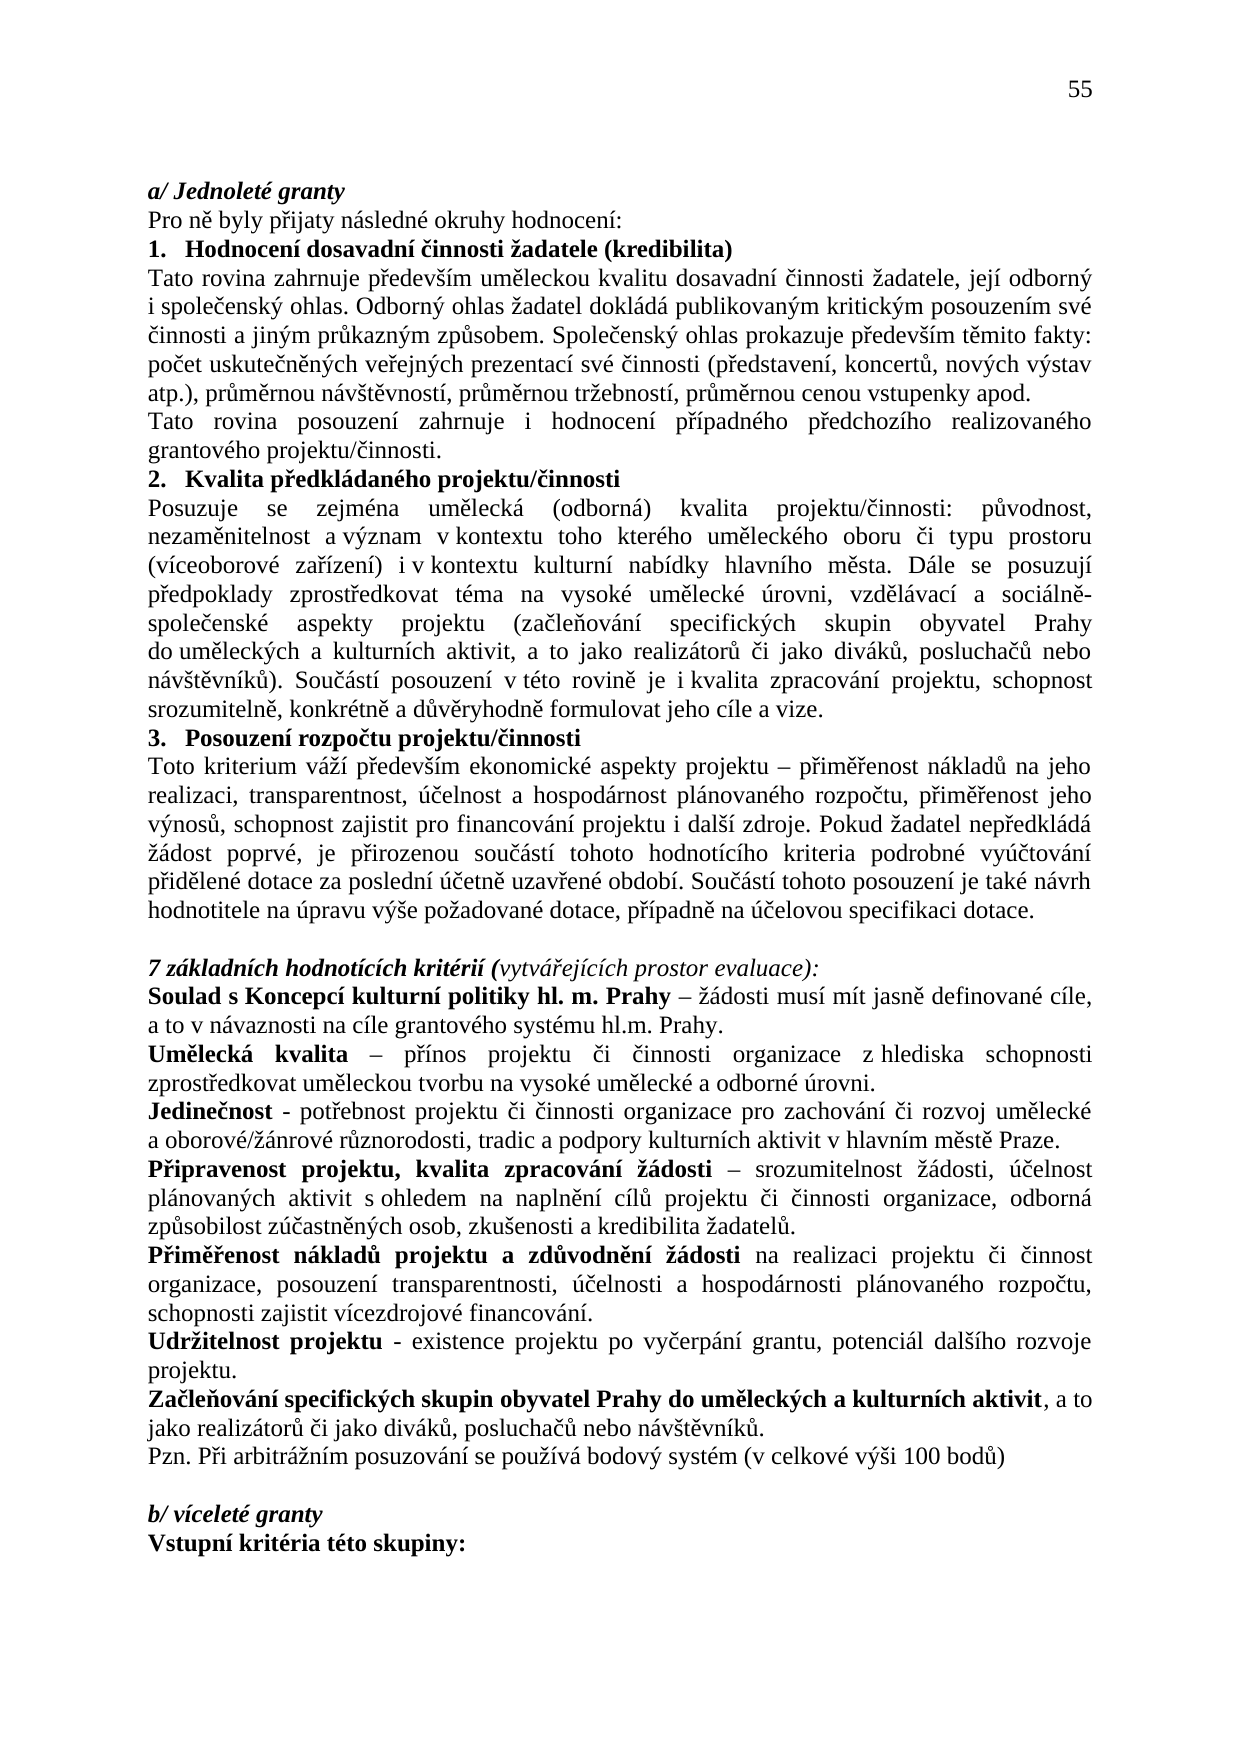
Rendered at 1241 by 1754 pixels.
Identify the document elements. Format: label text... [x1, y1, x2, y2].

text a/ Jednoleté granty [148, 176, 1093, 205]
text b/ víceleté granty [148, 1499, 1093, 1528]
text Jedinečnost - potřebnost projektu či činnosti organizace pro zachování či rozvoj umělecké a oborové/žánrové různorodosti, tradic a podpory kulturních aktivit v hlavním městě Praze. [148, 1096, 1093, 1154]
text Umělecká kvalita – přínos projektu či činnosti organizace z hlediska schopnosti zprostředkovat uměleckou tvorbu na vysoké umělecké a odborné úrovni. [148, 1039, 1093, 1096]
text 7 základních hodnotících kritérií (vytvářejících prostor evaluace): [148, 953, 1093, 981]
text Připravenost projektu, kvalita zpracování žádosti – srozumitelnost žádosti, účelnost plánovaných aktivit s ohledem na naplnění cílů projektu či činnosti organizace, odborná způsobilost zúčastněných osob, zkušenosti a kredibilita žadatelů. [148, 1154, 1093, 1240]
subtitle Posouzení rozpočtu projektu/činnosti [148, 723, 1093, 751]
text Tato rovina zahrnuje především uměleckou kvalitu dosavadní činnosti žadatele, její odborný i společenský ohlas. Odborný ohlas žadatel dokládá publikovaným kritickým posouzením své činnosti a jiným průkazným způsobem. Společenský ohlas prokazuje především těmito fakty: počet uskutečněných veřejných prezentací své činnosti (představení, koncertů, nových výstav atp.), průměrnou návštěvností, průměrnou tržebností, průměrnou cenou vstupenky apod. [148, 263, 1093, 406]
text Pzn. Při arbitrážním posuzování se používá bodový systém (v celkové výši 100 bodů) [148, 1441, 1093, 1470]
text Toto kriterium váží především ekonomické aspekty projektu – přiměřenost nákladů na jeho realizaci, transparentnost, účelnost a hospodárnost plánovaného rozpočtu, přiměřenost jeho výnosů, schopnost zajistit pro financování projektu i další zdroje. Pokud žadatel nepředkládá žádost poprvé, je přirozenou součástí tohoto hodnotícího kriteria podrobné vyúčtování přidělené dotace za poslední účetně uzavřené období. Součástí tohoto posouzení je také návrh hodnotitele na úpravu výše požadované dotace, případně na účelovou specifikaci dotace. [148, 751, 1093, 924]
text Vstupní kritéria této skupiny: [148, 1528, 1093, 1556]
text Posuzuje se zejména umělecká (odborná) kvalita projektu/činnosti: původnost, nezaměnitelnost a význam v kontextu toho kterého uměleckého oboru či typu prostoru (víceoborové zařízení) i v kontextu kulturní nabídky hlavního města. Dále se posuzují předpoklady zprostředkovat téma na vysoké umělecké úrovni, vzdělávací a sociálně-společenské aspekty projektu (začleňování specifických skupin obyvatel Prahy do uměleckých a kulturních aktivit, a to jako realizátorů či jako diváků, posluchačů nebo návštěvníků). Součástí posouzení v této rovině je i kvalita zpracování projektu, schopnost srozumitelně, konkrétně a důvěryhodně formulovat jeho cíle a vize. [148, 493, 1093, 723]
subtitle Kvalita předkládaného projektu/činnosti [148, 464, 1093, 493]
text Pro ně byly přijaty následné okruhy hodnocení: [148, 205, 1093, 234]
text Udržitelnost projektu - existence projektu po vyčerpání grantu, potenciál dalšího rozvoje projektu. [148, 1326, 1093, 1384]
text Začleňování specifických skupin obyvatel Prahy do uměleckých a kulturních aktivit, a to jako realizátorů či jako diváků, posluchačů nebo návštěvníků. [148, 1384, 1093, 1441]
subtitle Hodnocení dosavadní činnosti žadatele (kredibilita) [148, 234, 1093, 263]
text Přiměřenost nákladů projektu a zdůvodnění žádosti na realizaci projektu či činnost organizace, posouzení transparentnosti, účelnosti a hospodárnosti plánovaného rozpočtu, schopnosti zajistit vícezdrojové financování. [148, 1240, 1093, 1326]
text Tato rovina posouzení zahrnuje i hodnocení případného předchozího realizovaného grantového projektu/činnosti. [148, 406, 1093, 464]
text Soulad s Koncepcí kulturní politiky hl. m. Prahy – žádosti musí mít jasně definované cíle, a to v návaznosti na cíle grantového systému hl.m. Prahy. [148, 981, 1093, 1039]
